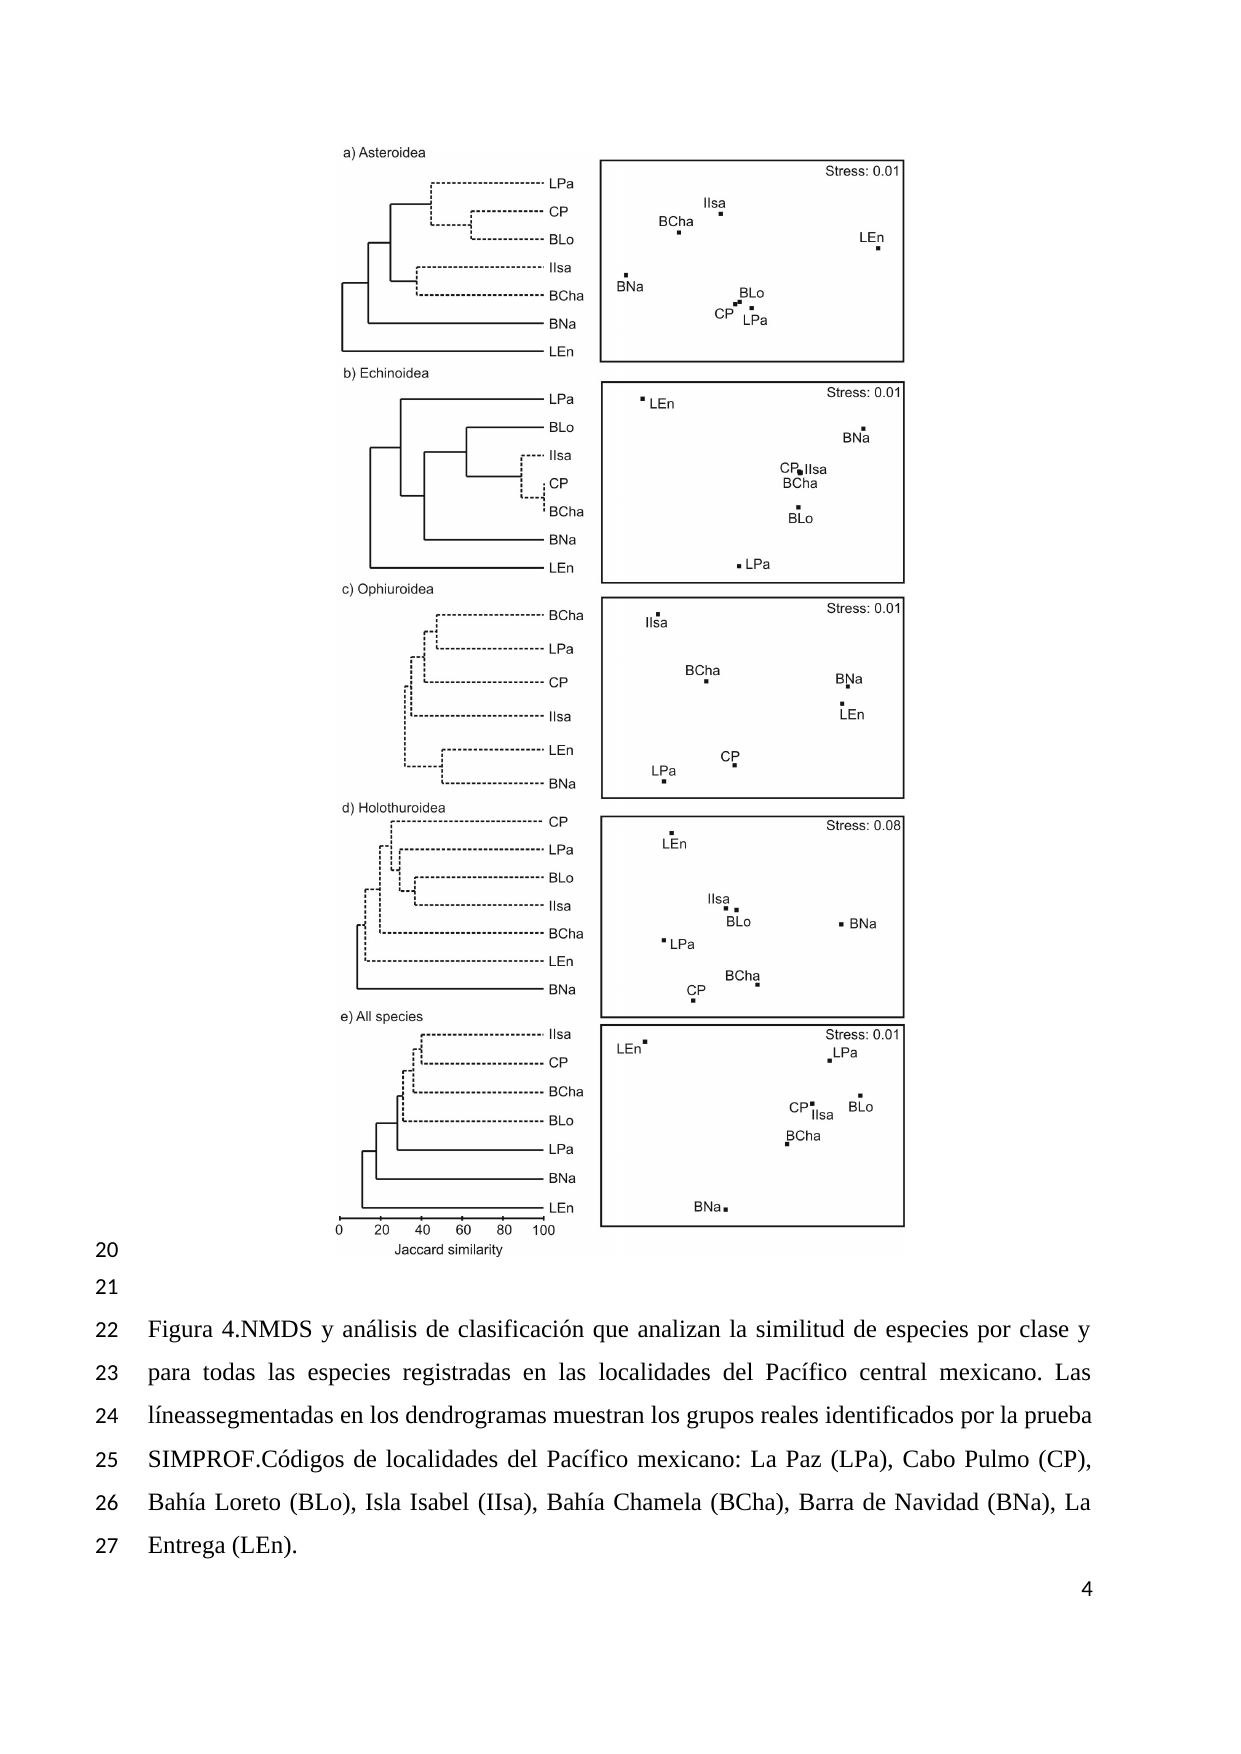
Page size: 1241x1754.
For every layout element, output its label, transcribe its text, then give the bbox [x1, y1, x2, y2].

text Figura 4.NMDS y análisis de clasificación que analizan la similitud de especies por clase y para todas las especies registradas en las localidades del Pacífico central mexicano. Las líneassegmentadas en los dendrogramas muestran los grupos reales identificados por la prueba SIMPROF.Códigos de localidades del Pacífico mexicano: La Paz (LPa), Cabo Pulmo (CP), Bahía Loreto (BLo), Isla Isabel (IIsa), Bahía Chamela (BCha), Barra de Navidad (BNa), La Entrega (LEn). [148, 1314, 1092, 1559]
picture [335, 147, 905, 1257]
